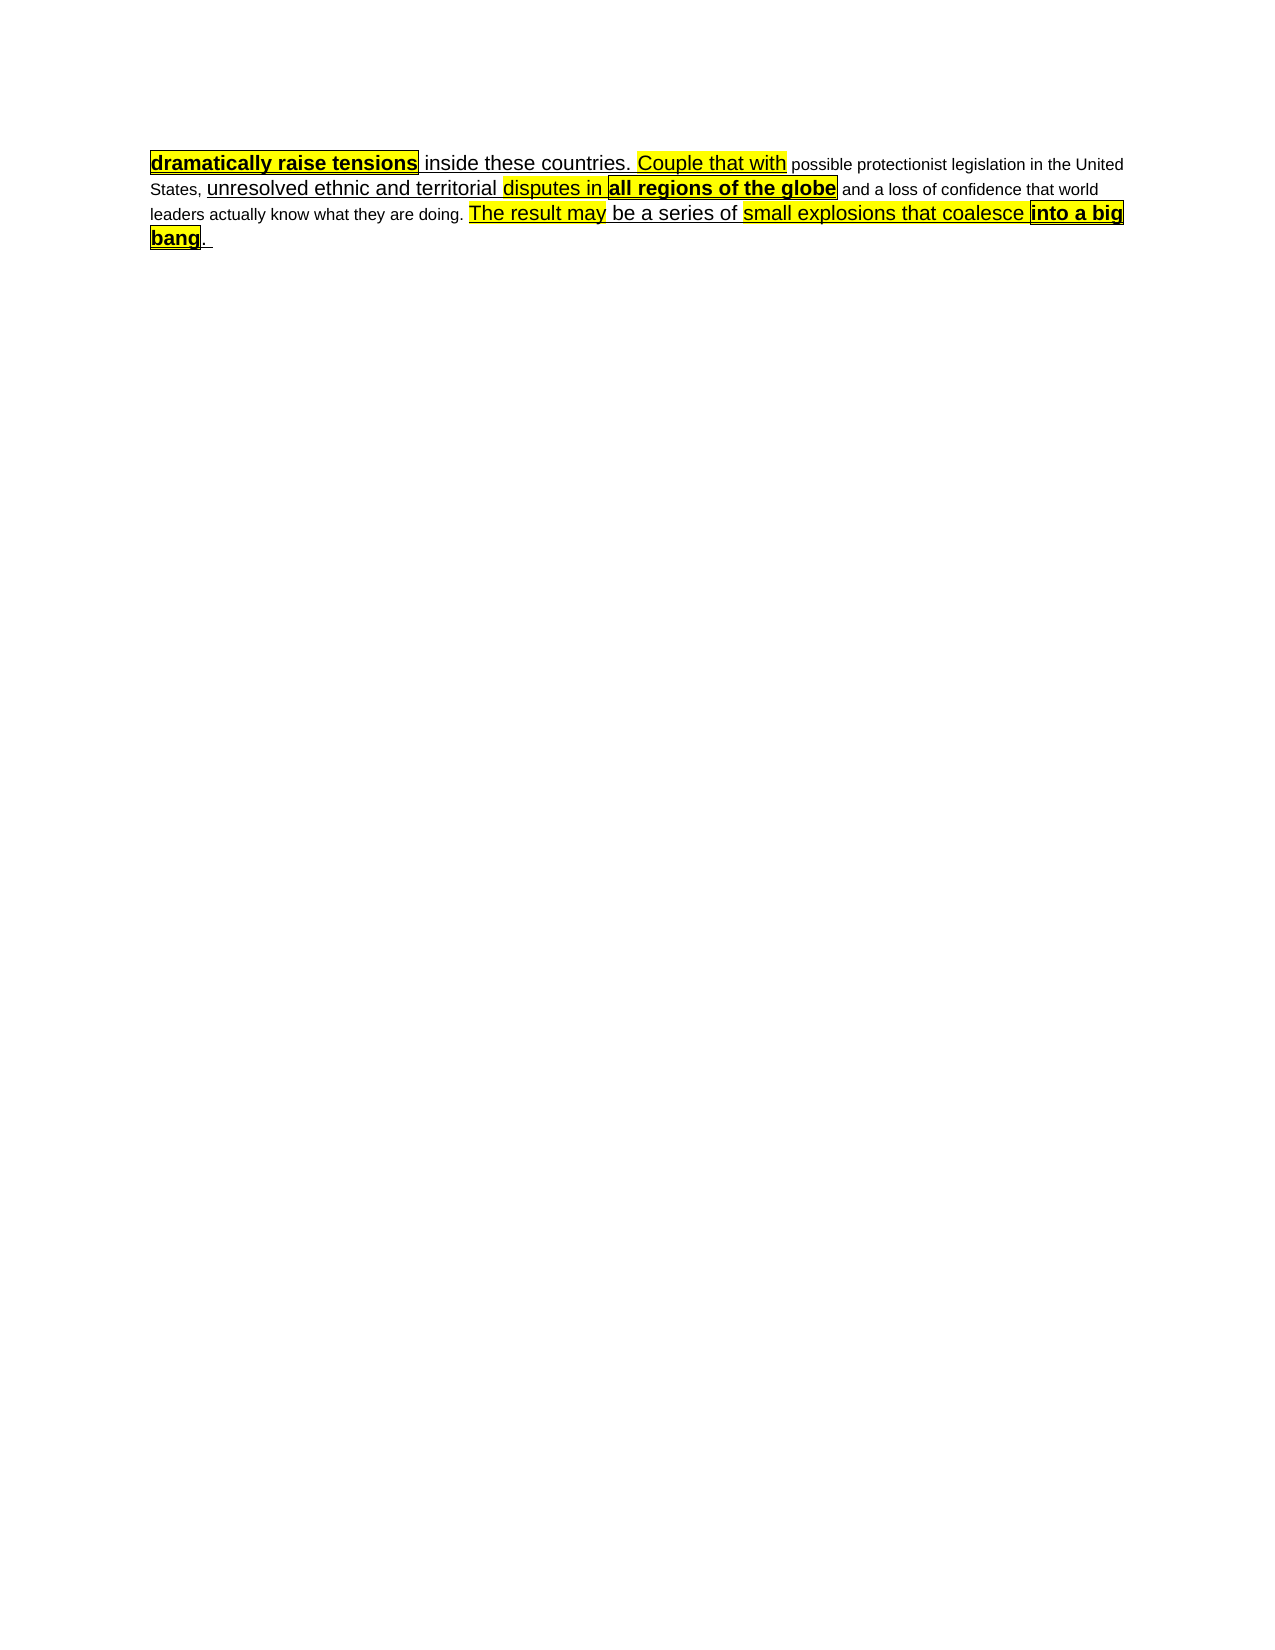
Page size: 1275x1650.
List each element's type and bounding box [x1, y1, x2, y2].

text [150, 150, 1125, 250]
